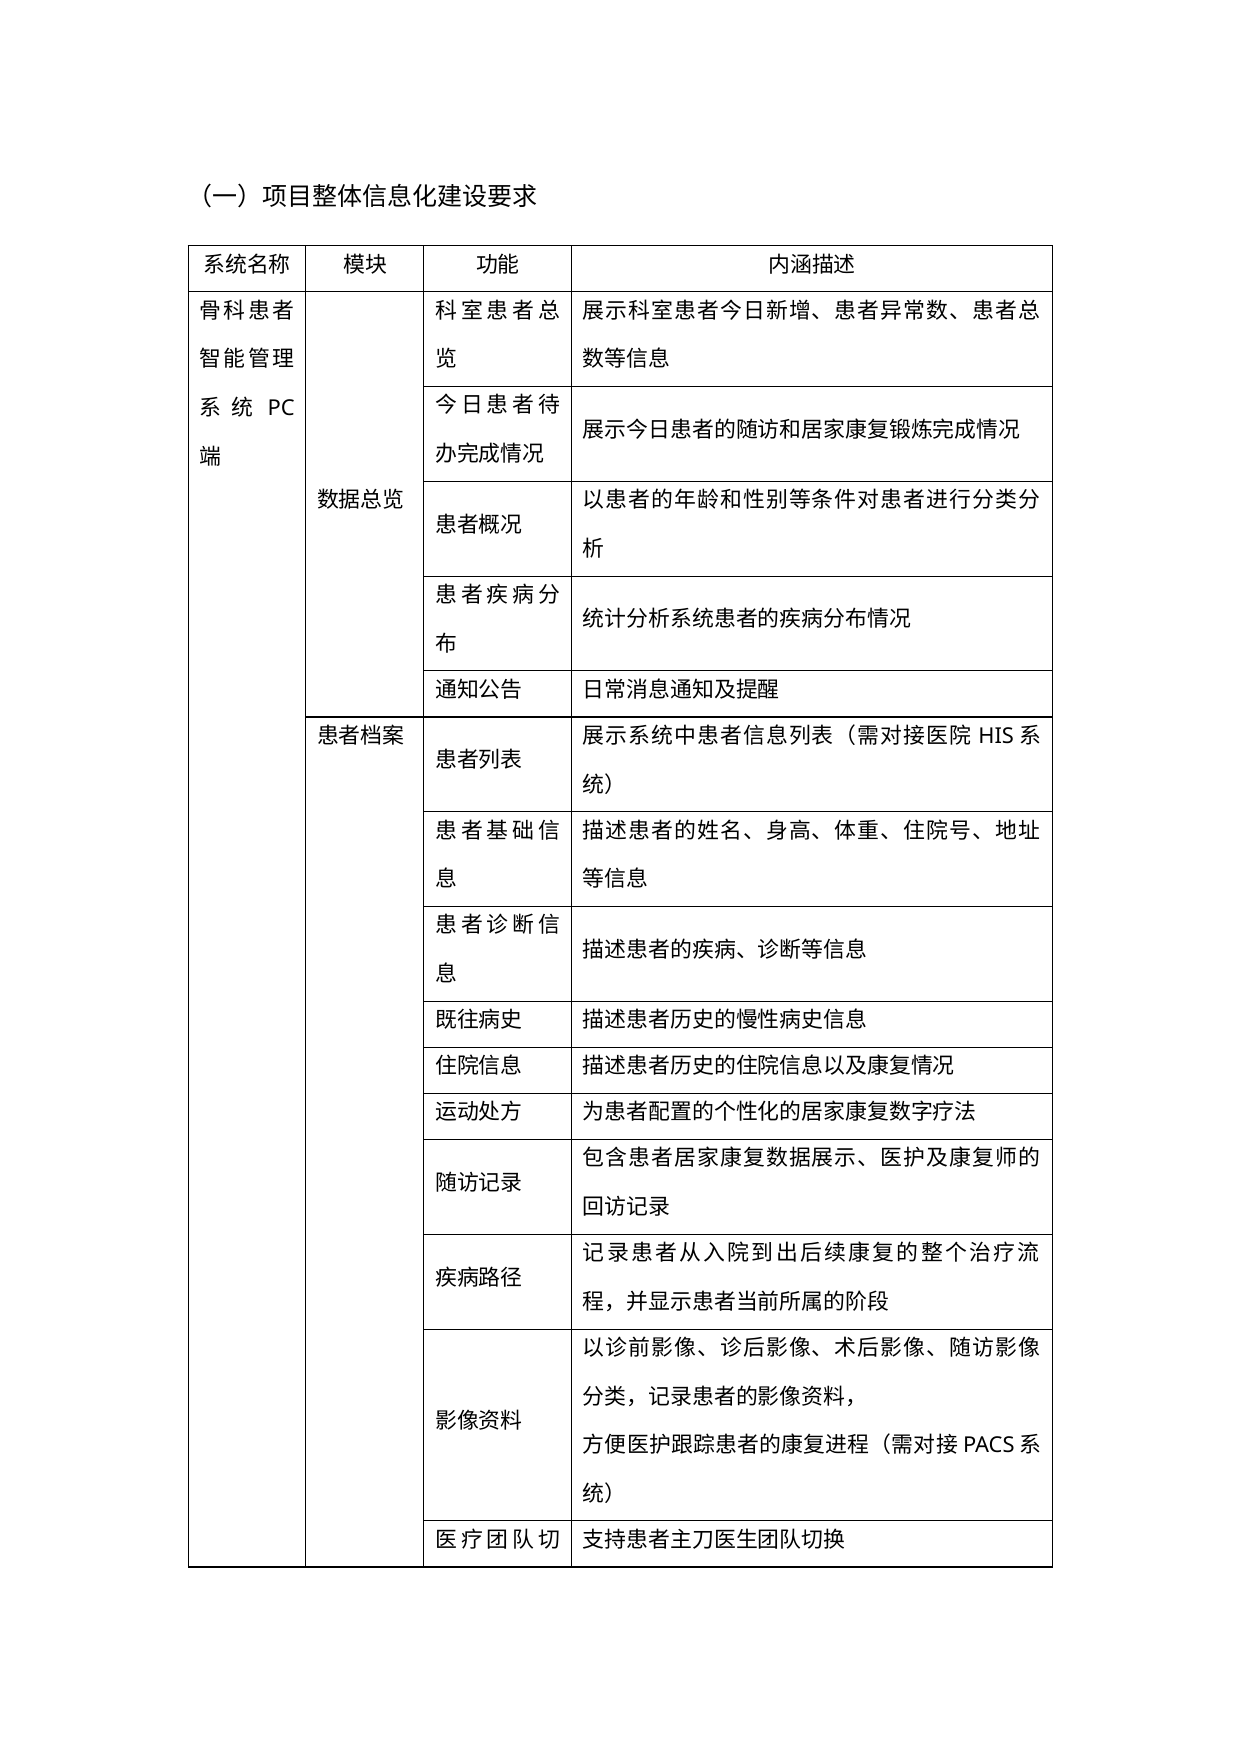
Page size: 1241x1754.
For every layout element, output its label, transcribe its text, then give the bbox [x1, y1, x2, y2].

table_cell 今日患者待办完成情况 [424, 387, 571, 481]
table_cell 展示科室患者今日新增、患者异常数、患者总数等信息 [572, 292, 1052, 386]
table_cell 影像资料 [424, 1330, 571, 1520]
table_cell 患者疾病分布 [424, 577, 571, 670]
table_cell 数据总览 [306, 292, 423, 716]
table_header 功能 [424, 246, 571, 291]
table_cell 住院信息 [424, 1048, 571, 1093]
table_cell 随访记录 [424, 1140, 571, 1234]
table_cell 以诊前影像、诊后影像、术后影像、随访影像分类，记录患者的影像资料， 方便医护跟踪患者的康复进程（需对接PACS系统） [572, 1330, 1052, 1520]
table_cell 医疗团队切换 [424, 1521, 571, 1566]
table_cell 描述患者的姓名、身高、体重、住院号、地址等信息 [572, 812, 1052, 906]
table_cell 疾病路径 [424, 1235, 571, 1328]
table_cell 描述患者历史的慢性病史信息 [572, 1002, 1052, 1047]
table_header 模块 [306, 246, 423, 291]
table_cell 骨科患者智能管理系统PC端 [189, 292, 305, 1566]
list （一）项目整体信息化建设要求 [187, 162, 1053, 227]
table_header 内涵描述 [572, 246, 1052, 291]
table_cell 包含患者居家康复数据展示、医护及康复师的回访记录 [572, 1140, 1052, 1234]
table_cell 患者列表 [424, 718, 571, 811]
table_cell 以患者的年龄和性别等条件对患者进行分类分析 [572, 482, 1052, 576]
table_cell 展示今日患者的随访和居家康复锻炼完成情况 [572, 387, 1052, 481]
table_cell 描述患者的疾病、诊断等信息 [572, 907, 1052, 1001]
table_cell 运动处方 [424, 1094, 571, 1139]
table_cell 展示系统中患者信息列表（需对接医院HIS系统） [572, 718, 1052, 811]
table_cell 患者诊断信息 [424, 907, 571, 1001]
table_cell 既往病史 [424, 1002, 571, 1047]
table_cell 记录患者从入院到出后续康复的整个治疗流程，并显示患者当前所属的阶段 [572, 1235, 1052, 1328]
table_cell 通知公告 [424, 671, 571, 716]
table_cell 描述患者历史的住院信息以及康复情况 [572, 1048, 1052, 1093]
table_cell 日常消息通知及提醒 [572, 671, 1052, 716]
table_cell 患者基础信息 [424, 812, 571, 906]
table_cell 科室患者总览 [424, 292, 571, 386]
table_cell 患者概况 [424, 482, 571, 576]
table_cell 为患者配置的个性化的居家康复数字疗法 [572, 1094, 1052, 1139]
table_cell 支持患者主刀医生团队切换 [572, 1521, 1052, 1566]
table_cell 统计分析系统患者的疾病分布情况 [572, 577, 1052, 670]
table_header 系统名称 [189, 246, 305, 291]
table_cell 患者档案 [306, 718, 423, 1566]
